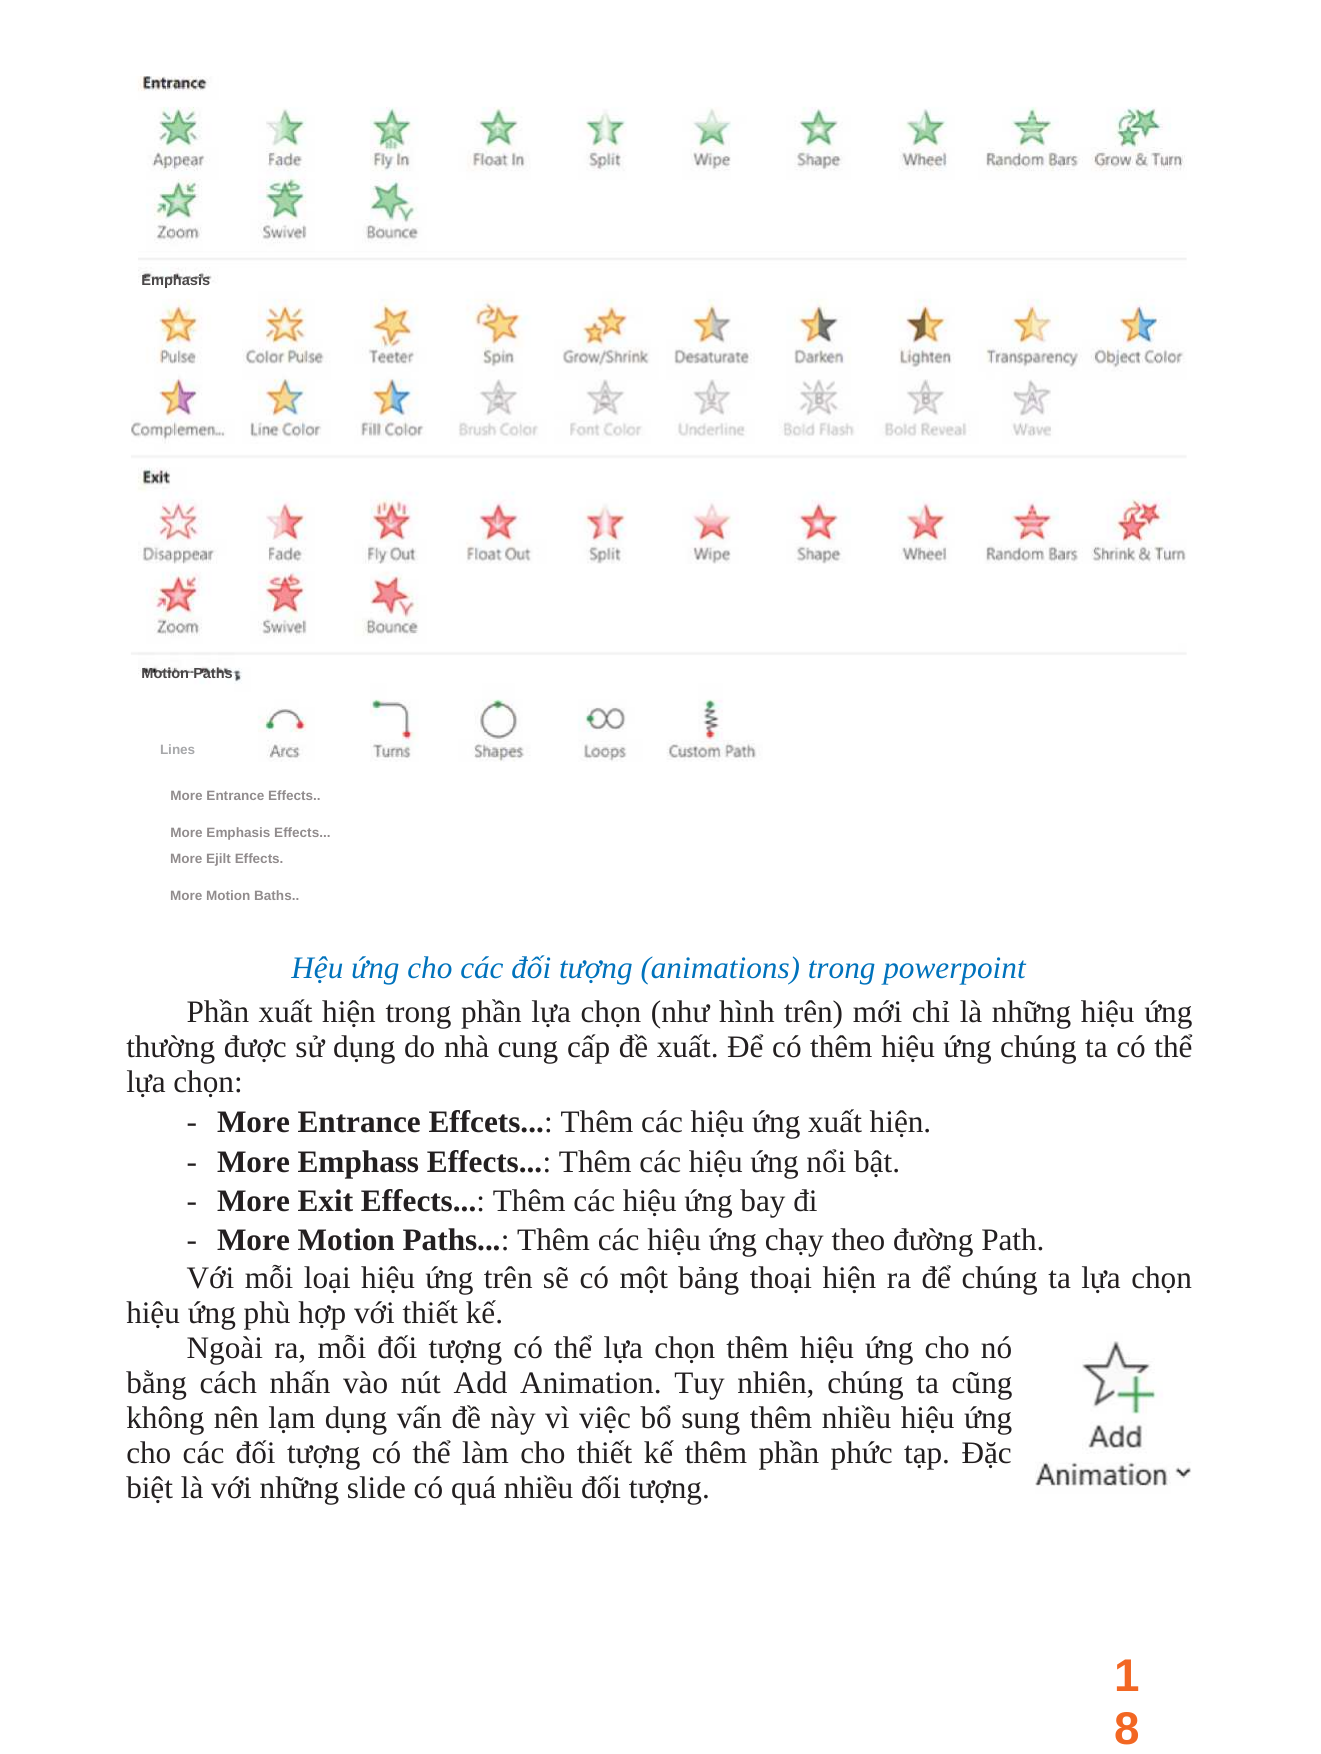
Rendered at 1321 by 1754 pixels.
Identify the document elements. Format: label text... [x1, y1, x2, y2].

list More Motion Paths...: Thêm các hiệu ứng chạy theo đường Path. [126, 1222, 1194, 1257]
text More Ejilt Effects. [126, 851, 1194, 867]
list More Entrance Effcets...: Thêm các hiệu ứng xuất hiện. [126, 1103, 1194, 1139]
text Phần xuất hiện trong phần lựa chọn (như hình trên) mới chỉ là những hiệu ứng thường được sử dụng do nhà cung cấp đề xuất. Để có thêm hiệu ứng chúng ta có thể lựa chọn: [126, 994, 1194, 1099]
text Hệu ứng cho các đối tượng (animations) trong powerpoint [126, 951, 1194, 986]
text More Motion Baths.. [126, 888, 1194, 903]
list More Emphass Effects...: Thêm các hiệu ứng nổi bật. [126, 1143, 1194, 1179]
list More Exit Effects...: Thêm các hiệu ứng bay đi [126, 1183, 1194, 1218]
picture [1034, 1333, 1192, 1506]
text Với mỗi loại hiệu ứng trên sẽ có một bảng thoại hiện ra để chúng ta lựa chọn hiệu ứng phù hợp với thiết kế. [126, 1261, 1194, 1331]
text Ngoài ra, mỗi đối tượng có thể lựa chọn thêm hiệu ứng cho nó bằng cách nhấn vào nút Add Animation. Tuy nhiên, chúng ta cũng không nên lạm dụng vấn đề này vì việc bổ sung thêm nhiều hiệu ứng cho các đối tượng có thể làm cho thiết kế thêm phần phức tạp. Đặc biệt là với những slide có quá nhiều đối tượng. [126, 1331, 1194, 1505]
picture [130, 76, 1187, 762]
